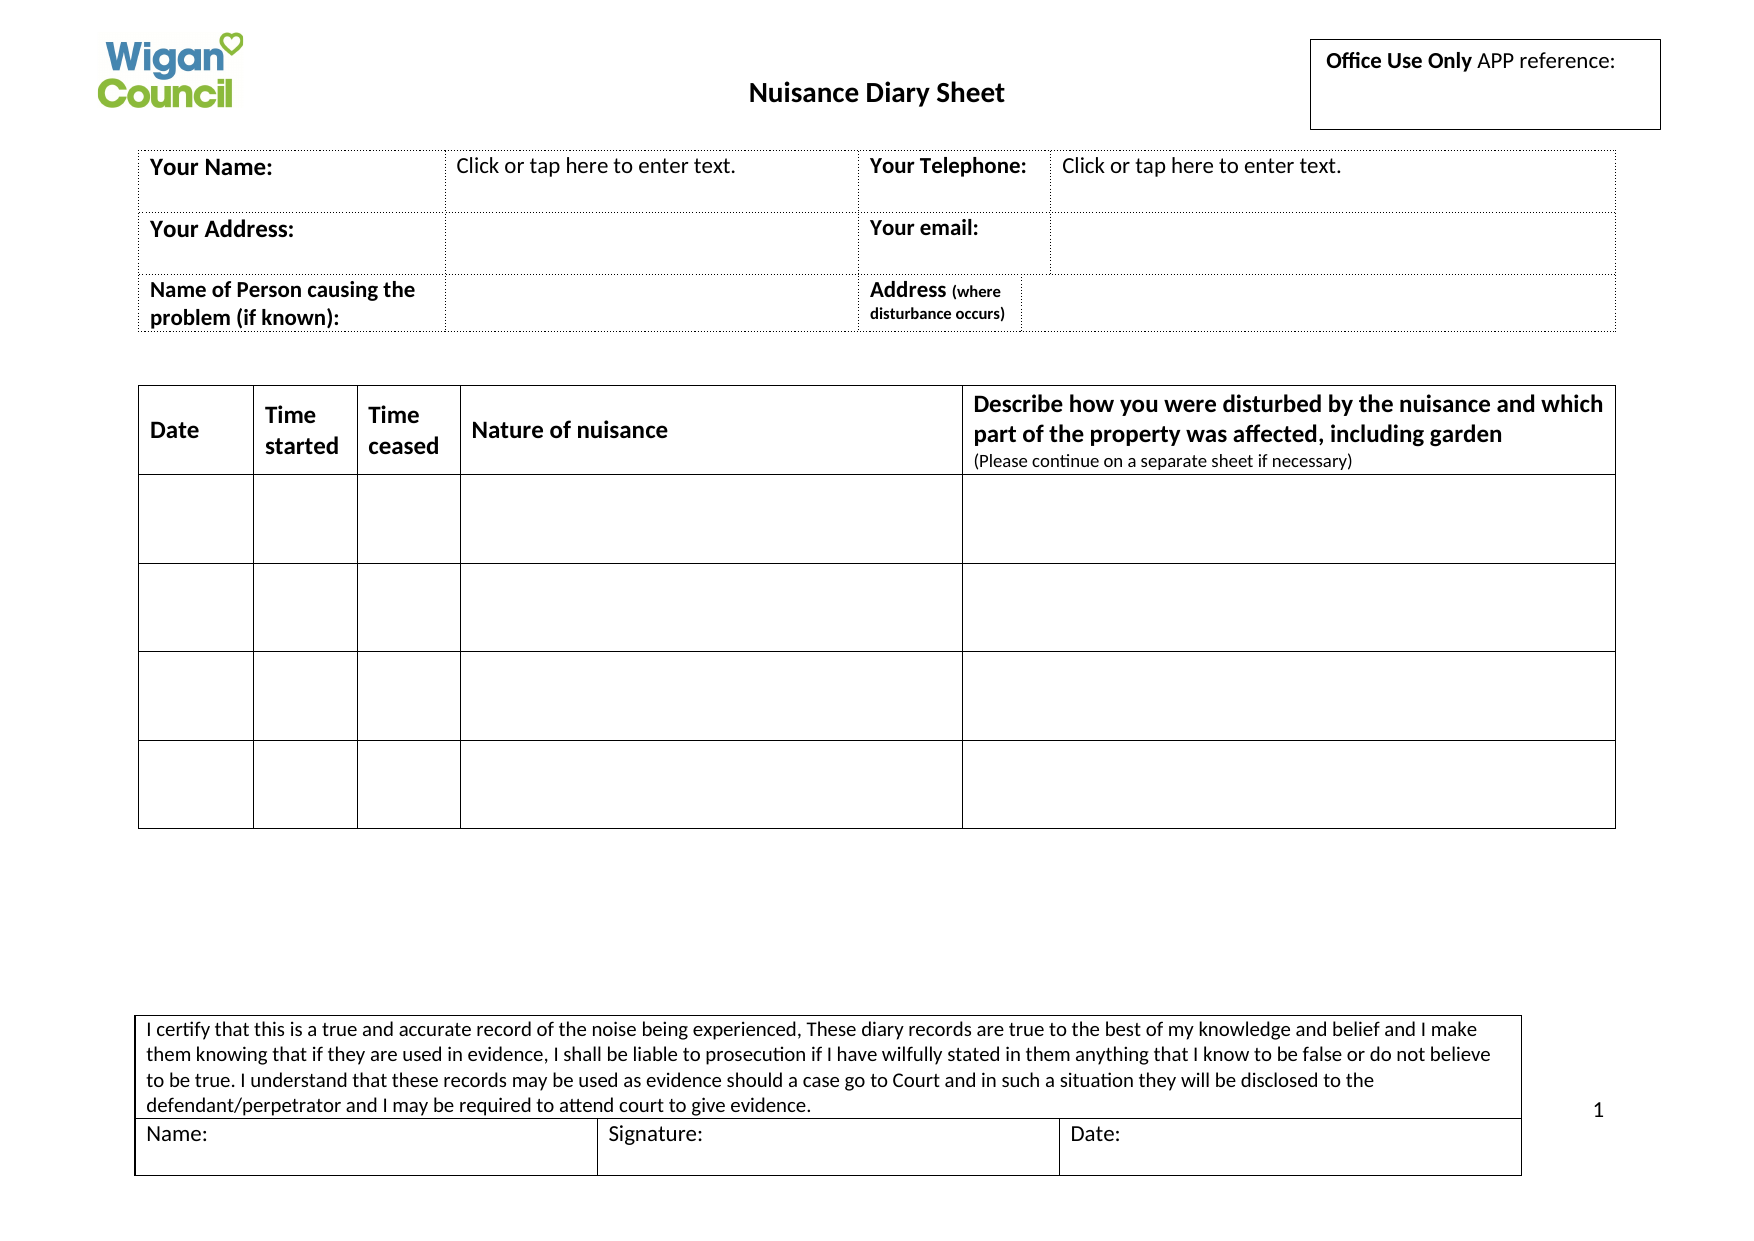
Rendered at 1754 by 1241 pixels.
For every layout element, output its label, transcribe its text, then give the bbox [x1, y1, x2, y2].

picture [97, 32, 244, 108]
table_cell Your Address: [139, 212, 445, 274]
table_header Your Name: [139, 150, 445, 212]
table_cell Your email: [859, 212, 1051, 274]
table_header Your Telephone: [859, 150, 1051, 212]
table_header Date [139, 386, 253, 474]
table_header Time started [254, 386, 357, 474]
table_header Describe how you were disturbed by the nuisance and which part of the property was affected, including garden (Please continue on a separate sheet if necessary) [963, 386, 1615, 474]
table_header Time ceased [358, 386, 460, 474]
table_cell Name of Person causing the problem (if known): [139, 274, 445, 331]
table_cell Address (where disturbance occurs) [859, 274, 1021, 331]
table_header Nature of nuisance [461, 386, 962, 474]
